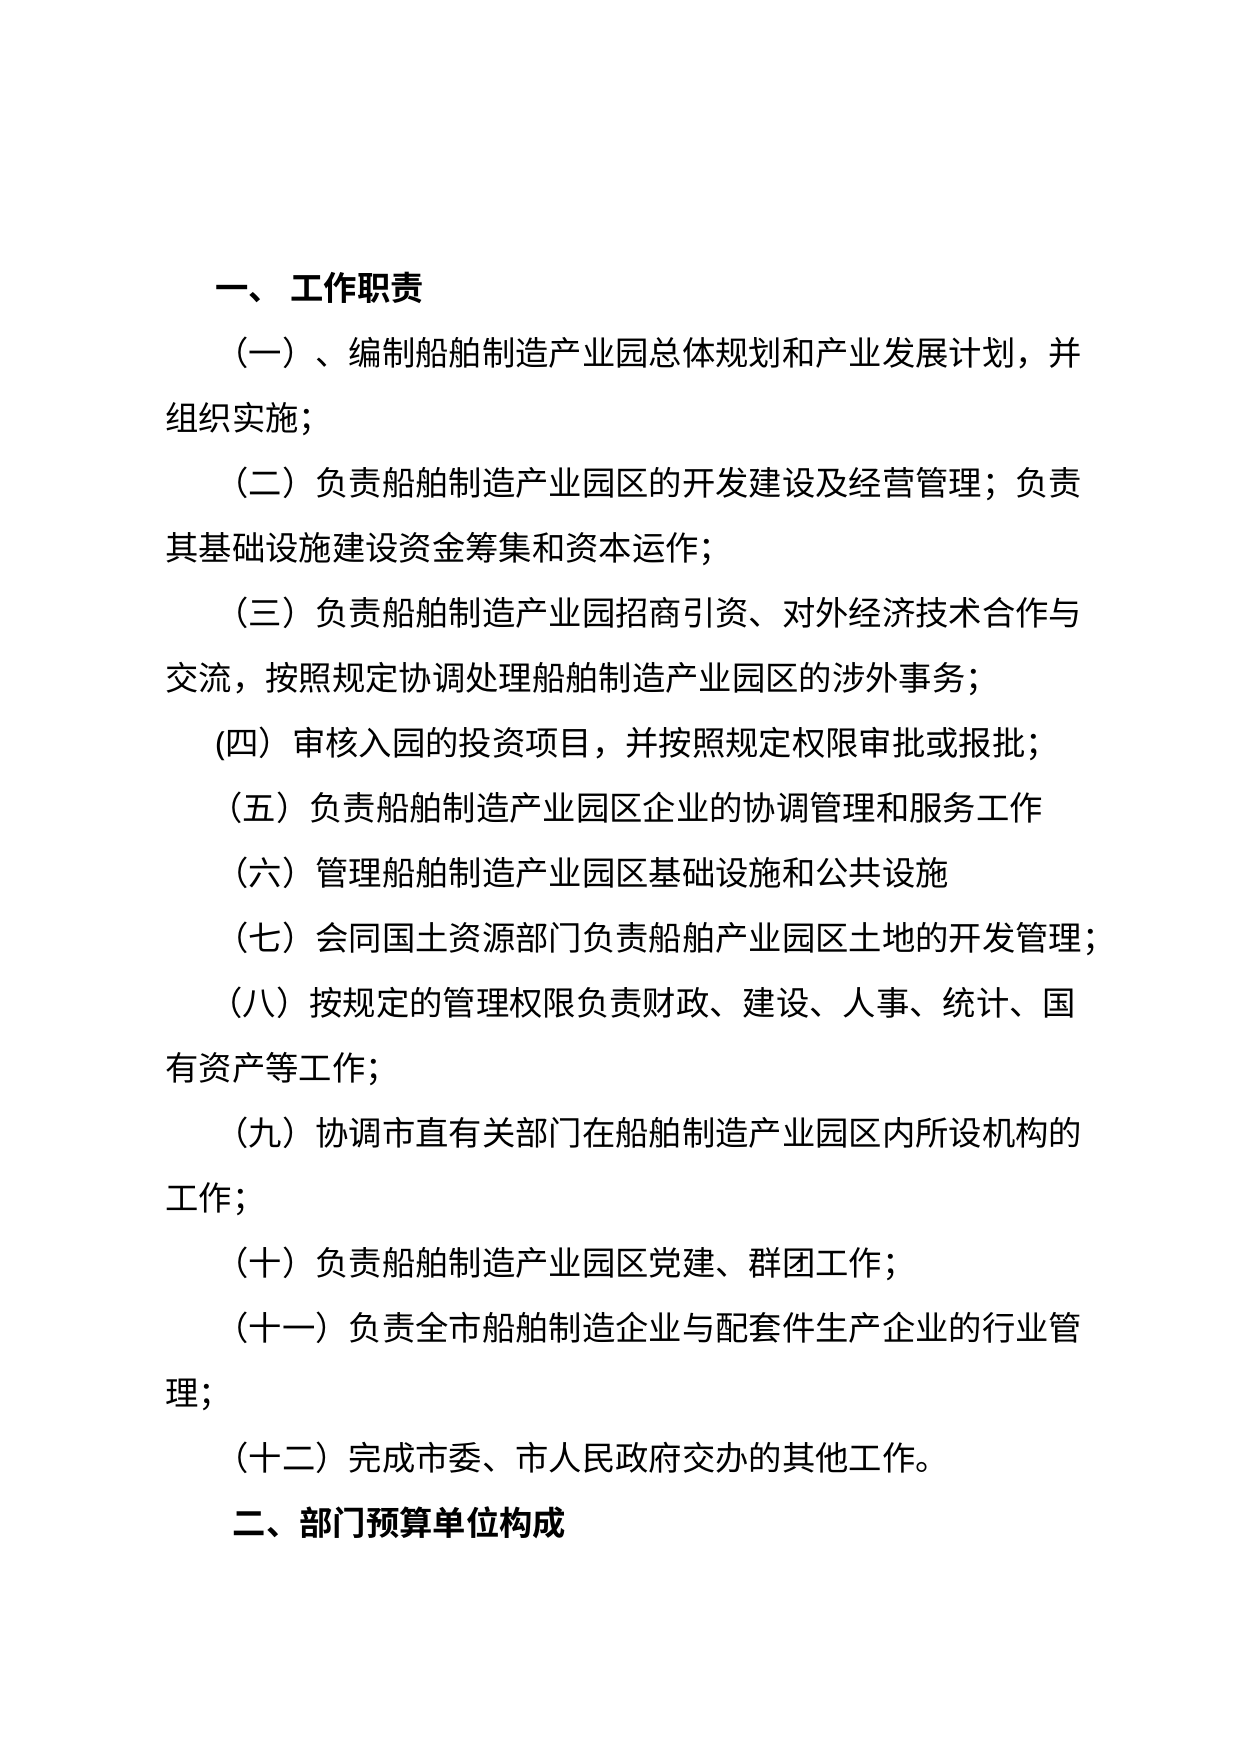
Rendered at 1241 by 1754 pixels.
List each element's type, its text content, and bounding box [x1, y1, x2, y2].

text 二、部门预算单位构成 [165, 1489, 1087, 1554]
text （七）会同国土资源部门负责船舶产业园区土地的开发管理； （八）按规定的管理权限负责财政、建设、人事、统计、国有资产等工作； [165, 904, 1087, 1099]
text （十一）负责全市船舶制造企业与配套件生产企业的行业管理； [165, 1294, 1087, 1424]
text （十二）完成市委、市人民政府交办的其他工作。 [165, 1424, 1087, 1489]
text (四）审核入园的投资项目，并按照规定权限审批或报批； （五）负责船舶制造产业园区企业的协调管理和服务工作 [165, 709, 1087, 839]
text （六）管理船舶制造产业园区基础设施和公共设施 [165, 839, 1087, 904]
text （一）、编制船舶制造产业园总体规划和产业发展计划，并组织实施； [165, 319, 1087, 449]
text （九）协调市直有关部门在船舶制造产业园区内所设机构的工作； [165, 1099, 1087, 1229]
list 工作职责 [215, 254, 1087, 319]
text （二）负责船舶制造产业园区的开发建设及经营管理；负责其基础设施建设资金筹集和资本运作； [165, 449, 1087, 579]
text （十）负责船舶制造产业园区党建、群团工作； [165, 1229, 1087, 1294]
text （三）负责船舶制造产业园招商引资、对外经济技术合作与交流，按照规定协调处理船舶制造产业园区的涉外事务； [165, 579, 1087, 709]
